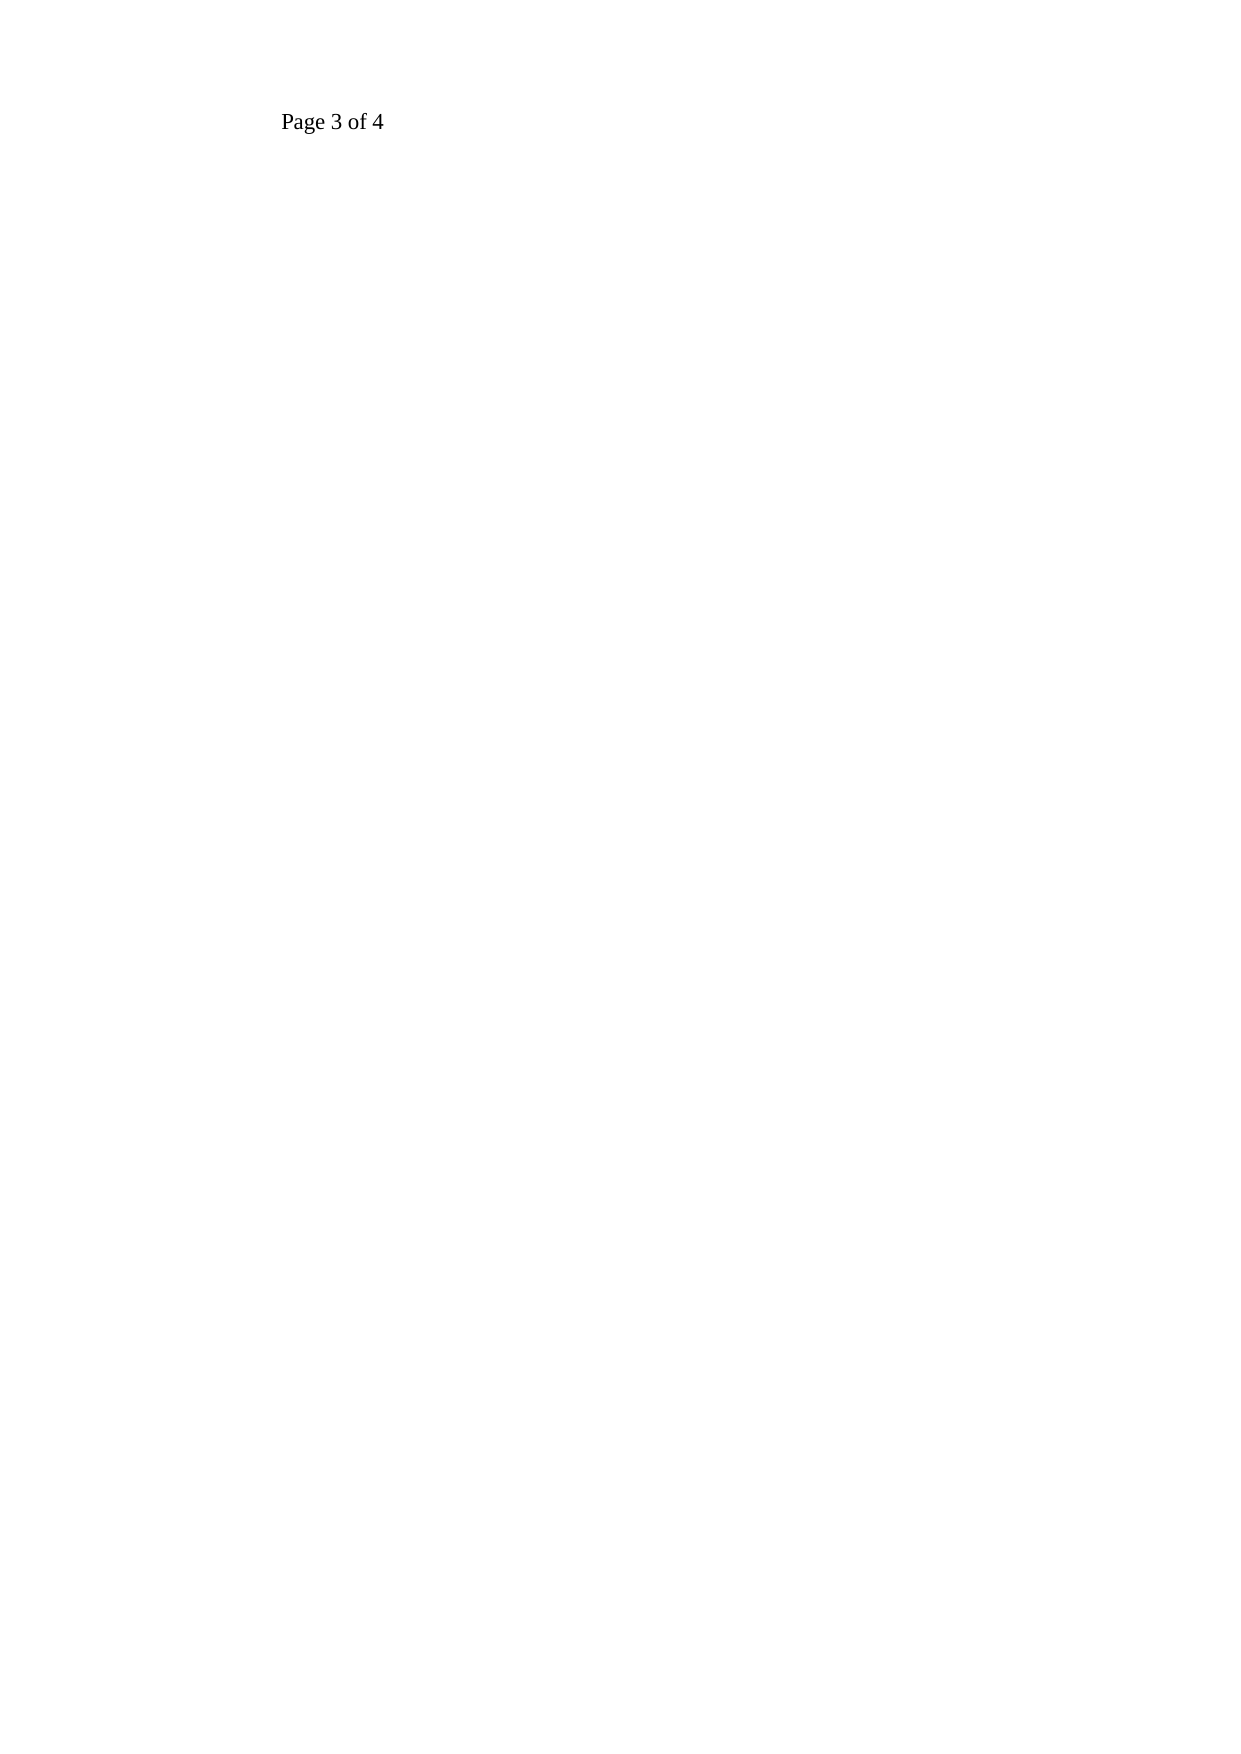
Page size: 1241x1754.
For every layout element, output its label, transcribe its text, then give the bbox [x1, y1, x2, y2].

text Page 3 of 4 [281, 108, 929, 134]
